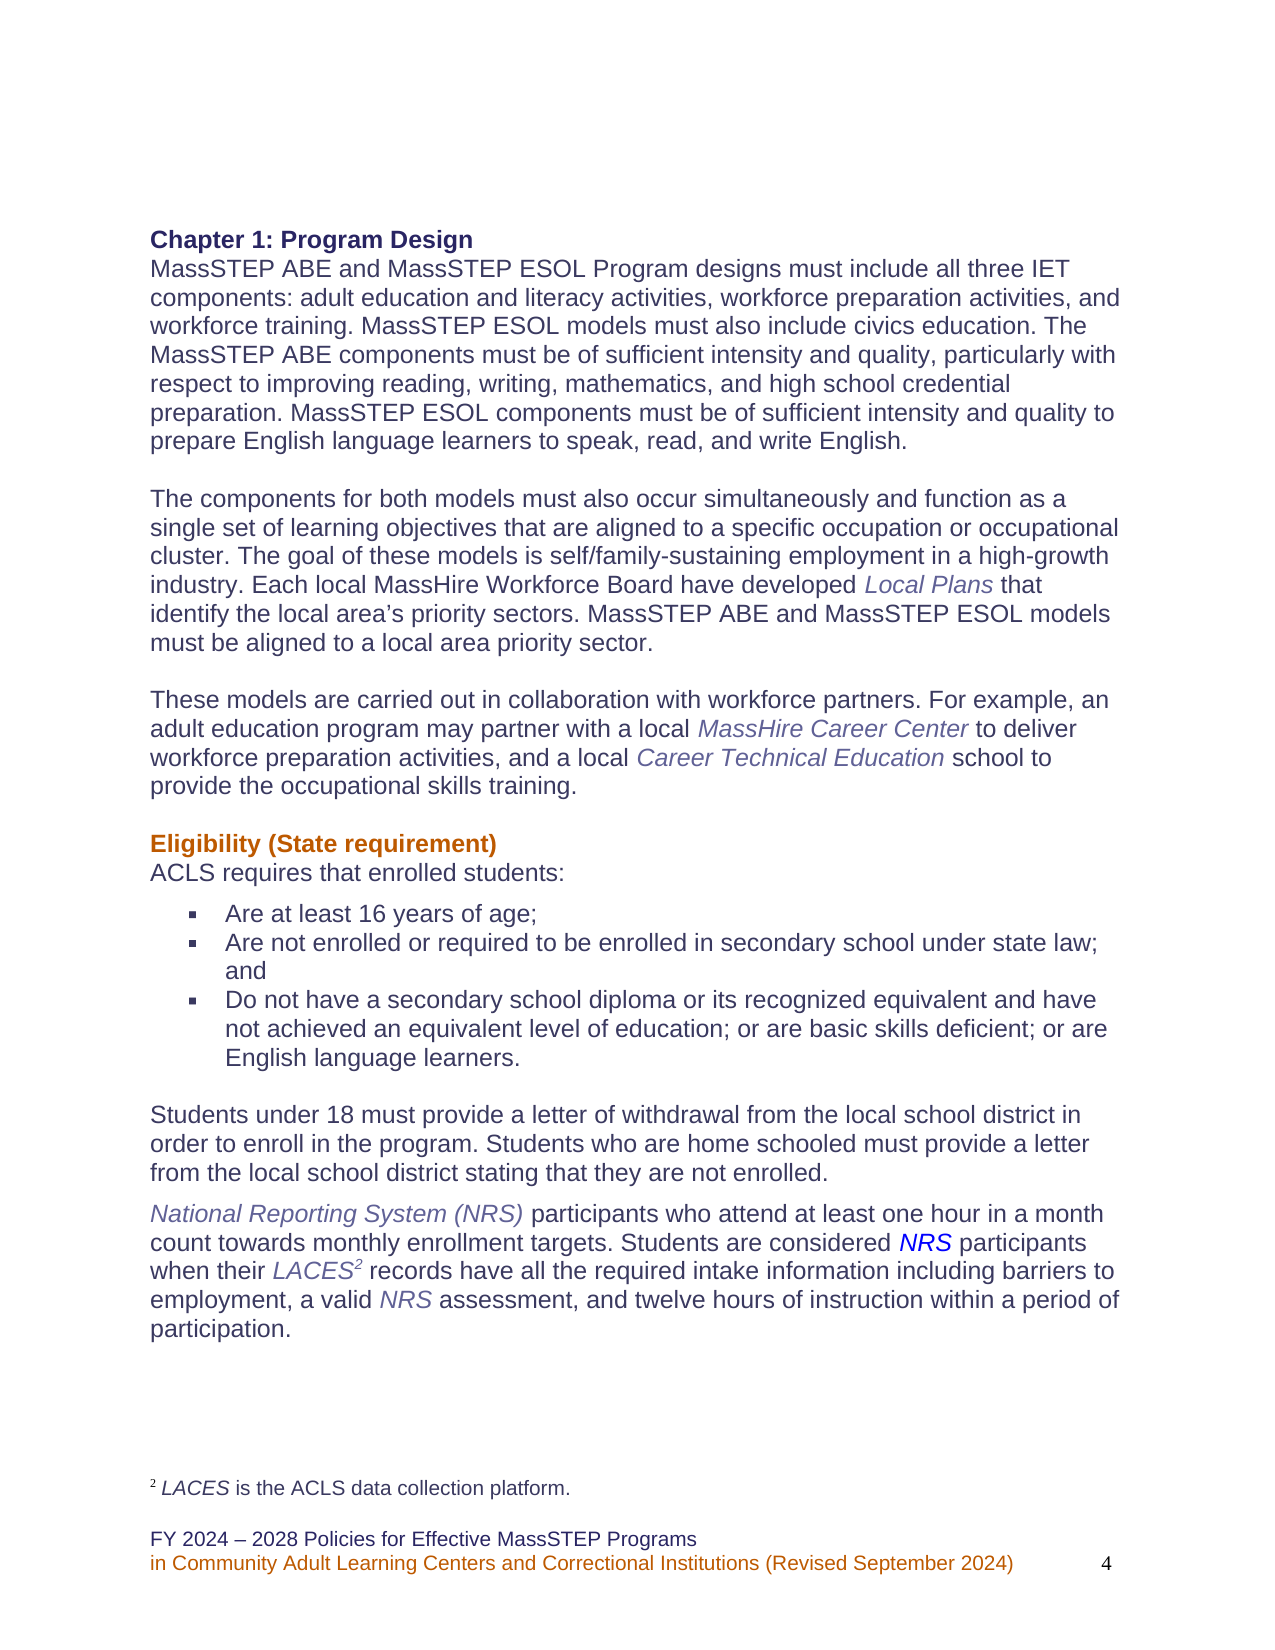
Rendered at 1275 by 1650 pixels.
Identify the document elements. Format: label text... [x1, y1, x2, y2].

text The components for both models must also occur simultaneously and function as a single set of learning objectives that are aligned to a specific occupation or occupational cluster. The goal of these models is self/family-sustaining employment in a high-growth industry. Each local MassHire Workforce Board have developed Local Plans that identify the local area’s priority sectors. MassSTEP ABE and MassSTEP ESOL models must be aligned to a local area priority sector. [150, 484, 1125, 656]
text National Reporting System (NRS) participants who attend at least one hour in a month count towards monthly enrollment targets. Students are considered NRS participants when their LACES records have all the required intake information including barriers to employment, a valid NRS assessment, and twelve hours of instruction within a period of participation. [150, 1199, 1125, 1342]
text Students under 18 must provide a letter of withdrawal from the local school district in order to enroll in the program. Students who are home schooled must provide a letter from the local school district stating that they are not enrolled. [150, 1100, 1125, 1186]
text MassSTEP ABE and MassSTEP ESOL Program designs must include all three IET components: adult education and literacy activities, workforce preparation activities, and workforce training. MassSTEP ESOL models must also include civics education. The MassSTEP ABE components must be of sufficient intensity and quality, particularly with respect to improving reading, writing, mathematics, and high school credential preparation. MassSTEP ESOL components must be of sufficient intensity and quality to prepare English language learners to speak, read, and write English. [150, 254, 1125, 455]
text ACLS requires that enrolled students: [150, 857, 1125, 886]
subtitle Eligibility (State requirement) [150, 829, 1125, 857]
text Chapter 1: Program Design [150, 225, 1125, 254]
list Are at least 16 years of age; [187, 899, 1125, 927]
text These models are carried out in collaboration with workforce partners. For example, an adult education program may partner with a local MassHire Career Center to deliver workforce preparation activities, and a local Career Technical Education school to provide the occupational skills training. [150, 685, 1125, 800]
list Do not have a secondary school diploma or its recognized equivalent and have not achieved an equivalent level of education; or are basic skills deficient; or are English language learners. [187, 985, 1125, 1071]
list Are not enrolled or required to be enrolled in secondary school under state law; and [187, 927, 1125, 985]
